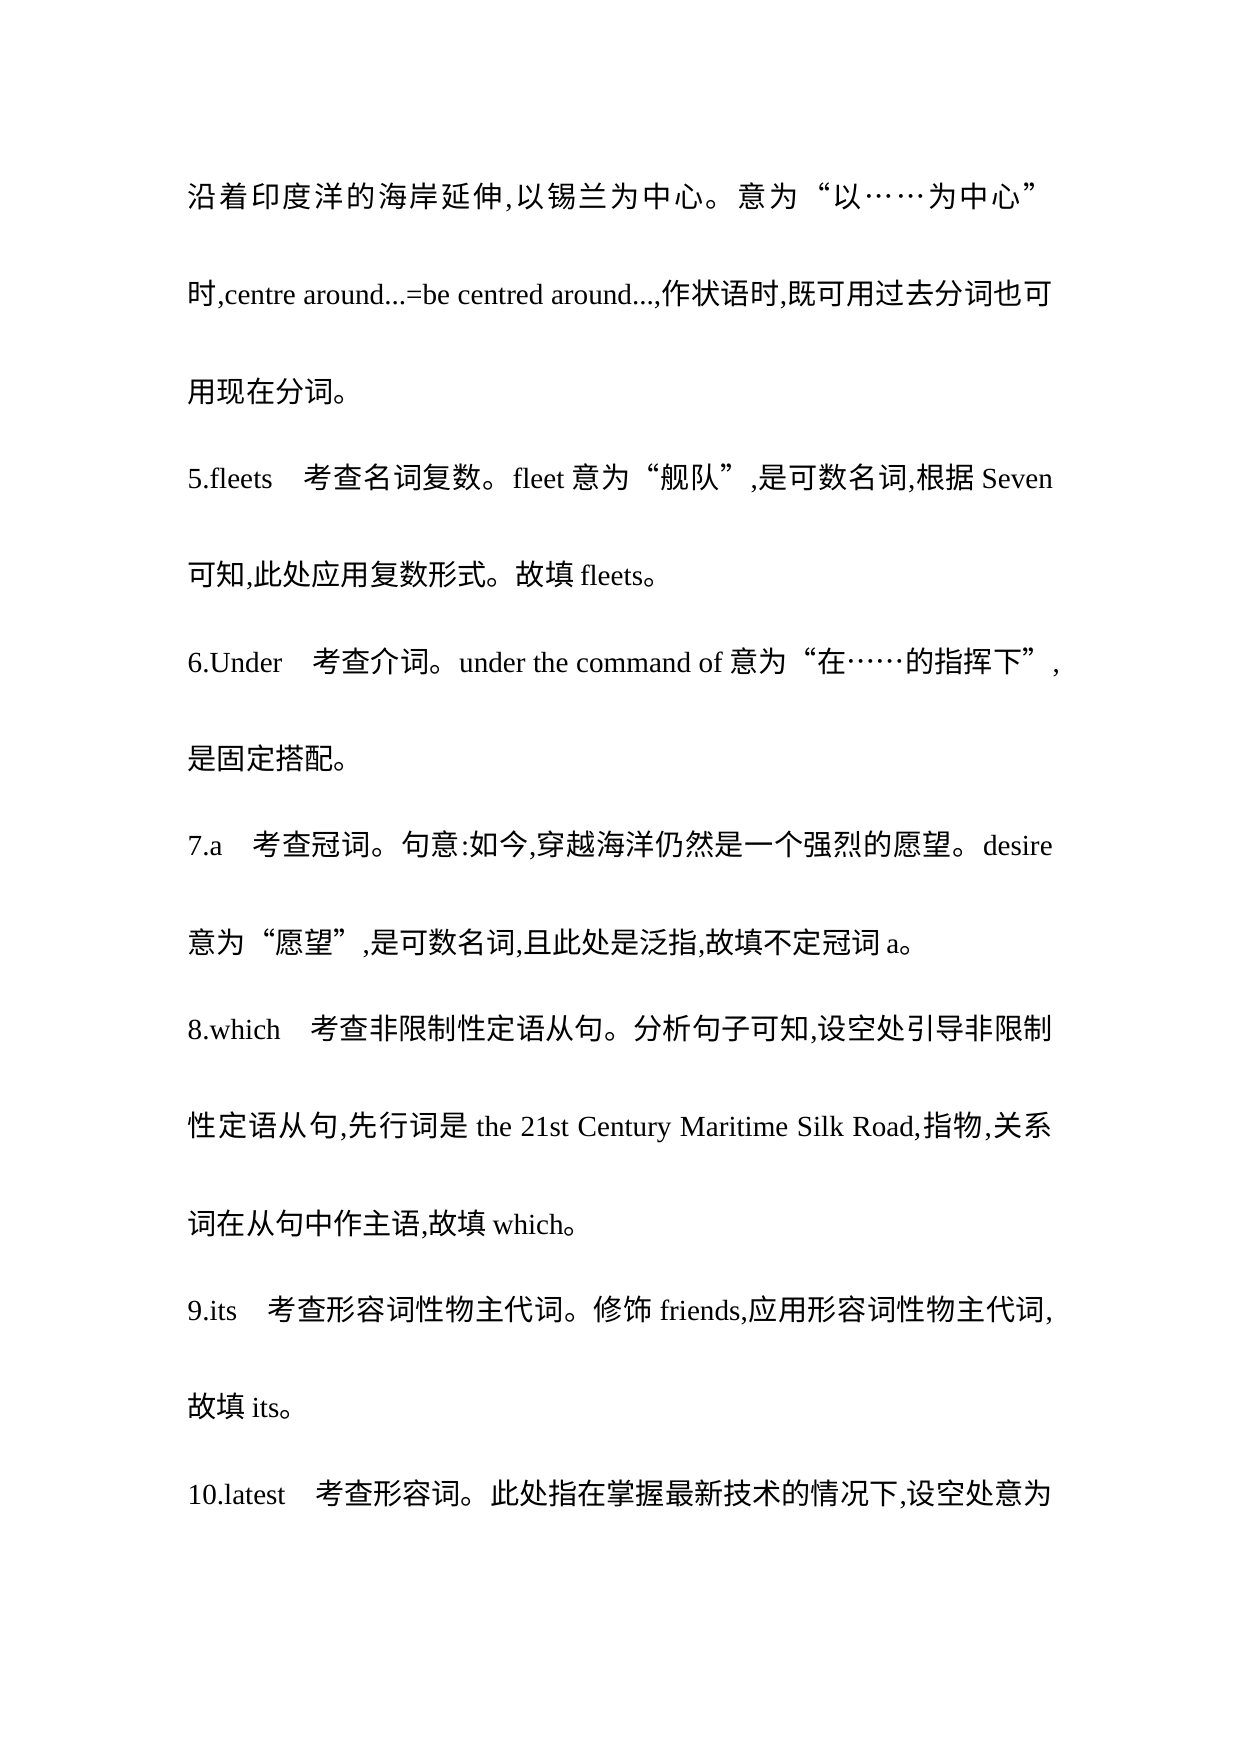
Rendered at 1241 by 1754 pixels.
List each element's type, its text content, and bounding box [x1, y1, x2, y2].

text 5.fleets 考查名词复数。fleet意为“舰队”,是可数名词,根据Seven可知,此处应用复数形式。故填fleets。 [187, 443, 1053, 606]
text 9.its 考查形容词性物主代词。修饰friends,应用形容词性物主代词,故填its。 [187, 1275, 1053, 1438]
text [187, 1459, 1053, 1524]
text 7.a 考查冠词。句意:如今,穿越海洋仍然是一个强烈的愿望。desire意为“愿望”,是可数名词,且此处是泛指,故填不定冠词a。 [187, 810, 1053, 973]
text 6.Under 考查介词。under the command of意为“在……的指挥下”,是固定搭配。 [187, 627, 1053, 789]
text 8.which 考查非限制性定语从句。分析句子可知,设空处引导非限制性定语从句,先行词是the 21st Century Maritime Silk Road,指物,关系词在从句中作主语,故填which。 [187, 994, 1053, 1254]
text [187, 162, 1053, 422]
